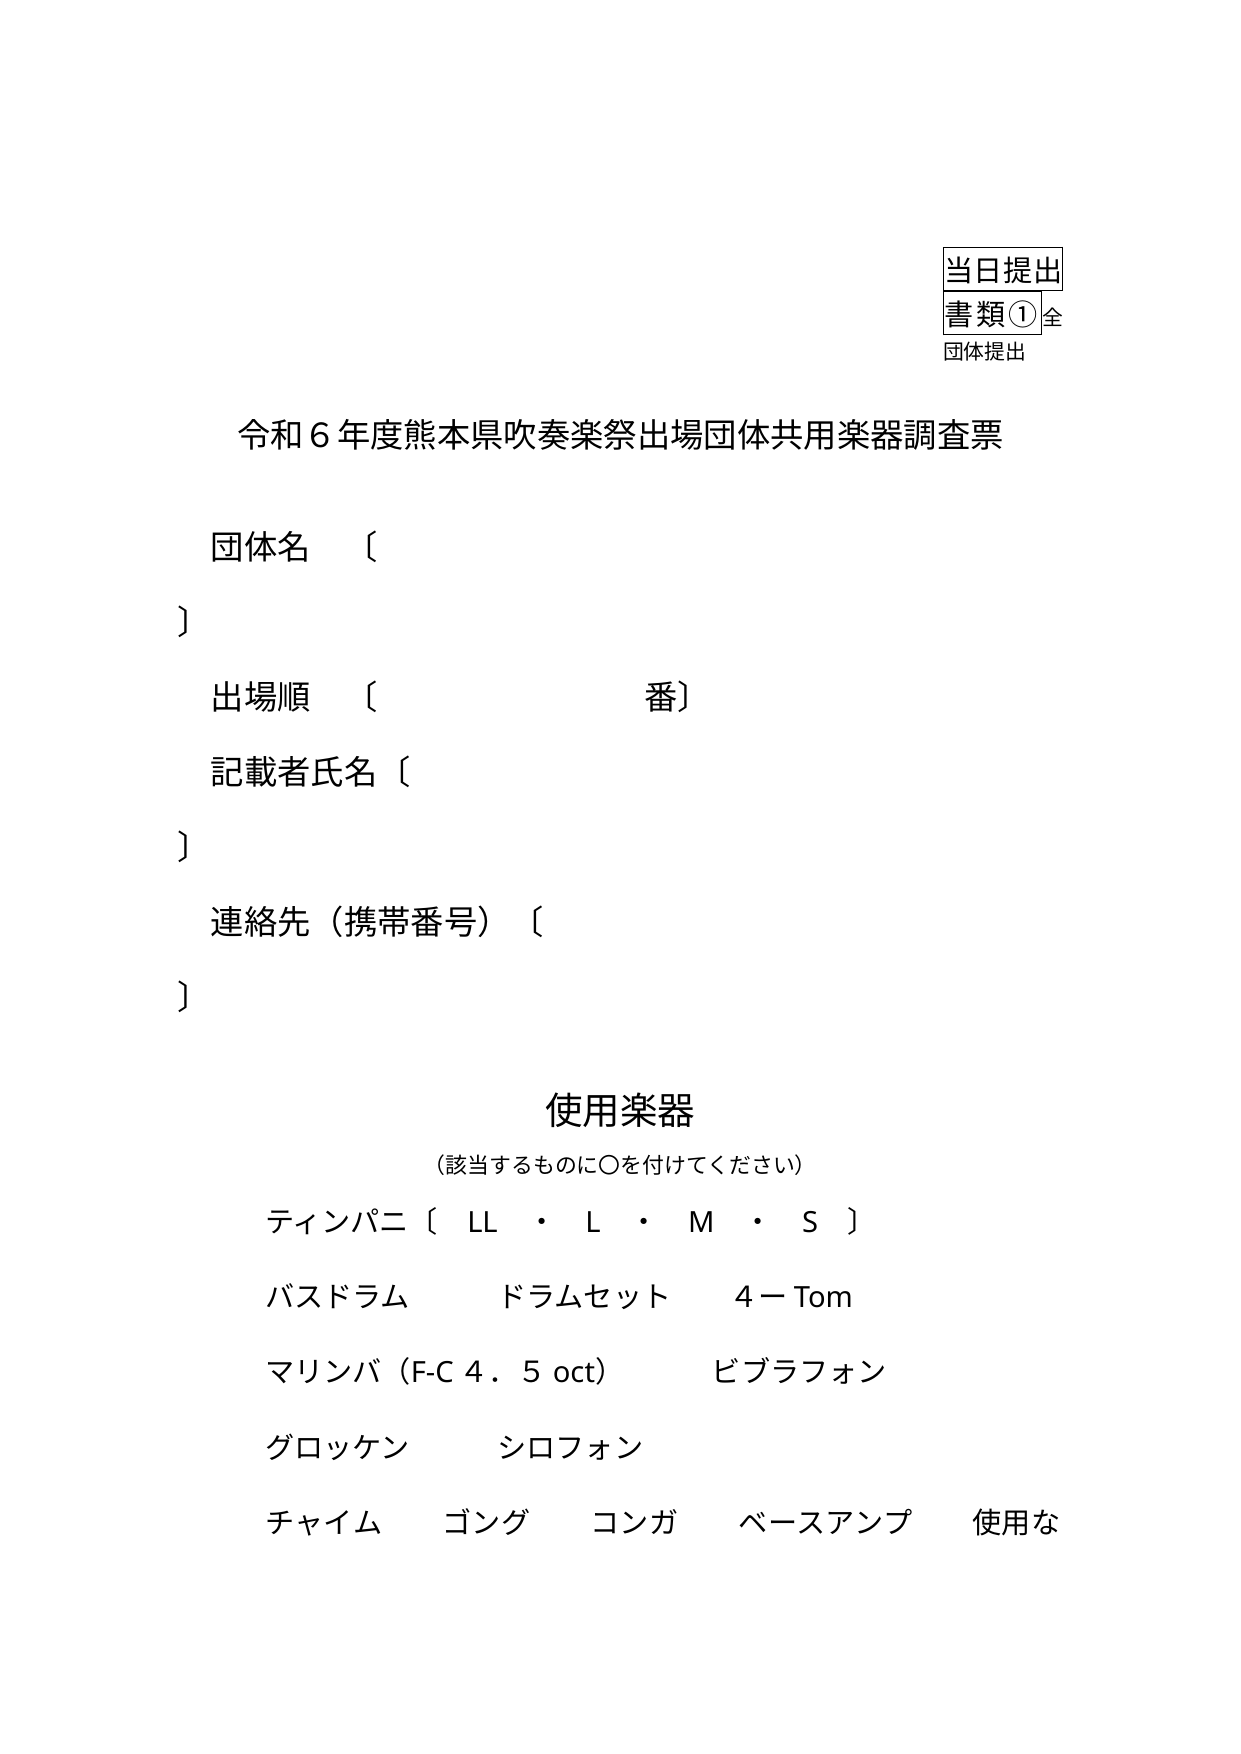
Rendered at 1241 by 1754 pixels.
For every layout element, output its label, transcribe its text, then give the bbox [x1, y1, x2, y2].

text 出場順 〔 番〕 [177, 658, 1063, 733]
text バスドラム ドラムセット ４ーTom [177, 1258, 1063, 1333]
text ティンパニ〔 LL ・ L ・ M ・ S 〕 [177, 1183, 1063, 1258]
text 使用楽器 [177, 1070, 1063, 1145]
text （該当するものに〇を付けてください） [177, 1145, 1063, 1183]
text 団体名 〔 〕 [177, 508, 1063, 658]
text マリンバ（F-C４．５oct） ビブラフォン [177, 1333, 1063, 1408]
text グロッケン シロフォン [177, 1408, 1063, 1483]
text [177, 1483, 1063, 1558]
text 当日提出書類①全団体提出 [177, 217, 1063, 366]
text 令和６年度熊本県吹奏楽祭出場団体共用楽器調査票 [177, 395, 1063, 470]
text 連絡先（携帯番号）〔 〕 [177, 883, 1063, 1033]
text 記載者氏名〔 〕 [177, 733, 1063, 883]
